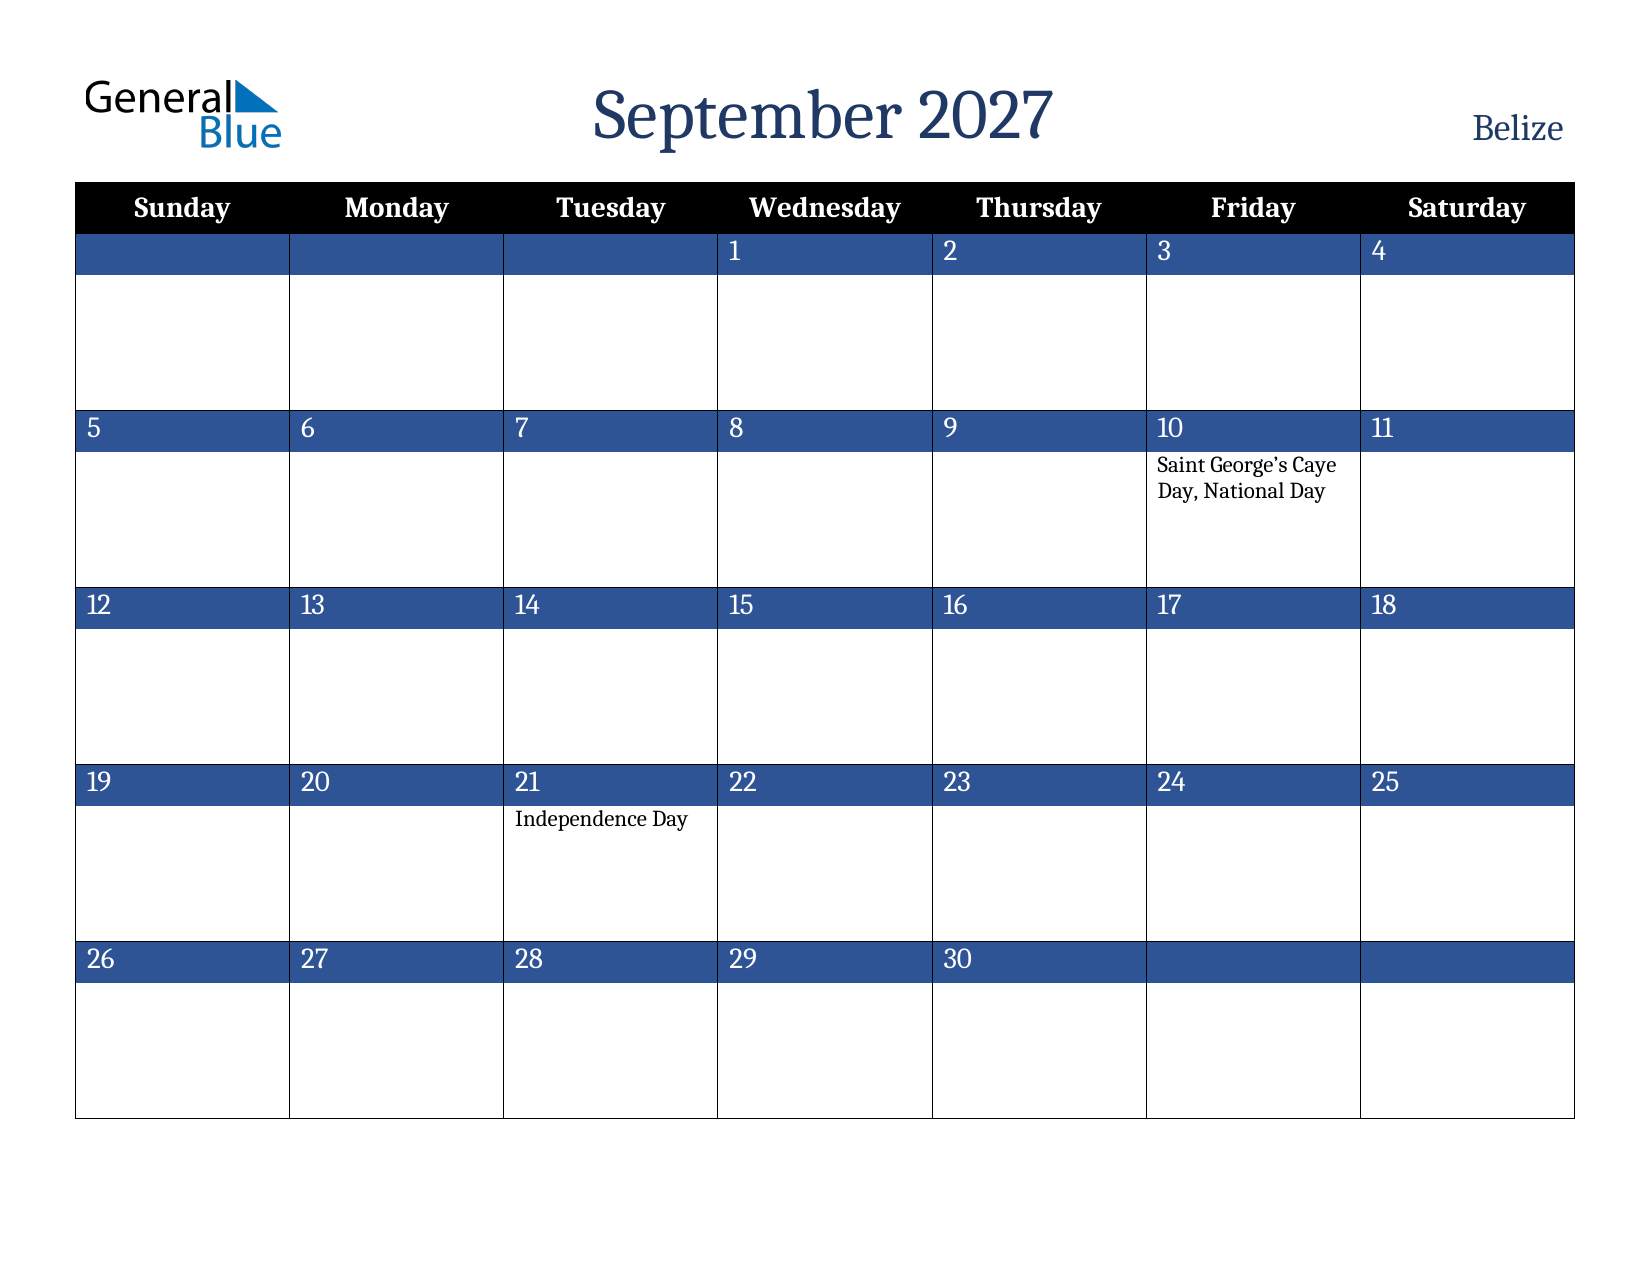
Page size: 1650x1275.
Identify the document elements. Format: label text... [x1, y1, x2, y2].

table_cell 7 [504, 411, 717, 452]
table_cell 29 [718, 942, 932, 983]
table_cell Saturday [1361, 183, 1574, 233]
table_cell 17 [1147, 588, 1360, 629]
table_cell [1361, 629, 1574, 764]
table_cell [933, 983, 1146, 1118]
table_cell 21 [504, 765, 717, 806]
table_cell Saint George’s Caye Day, National Day [1147, 452, 1360, 587]
picture [86, 80, 281, 148]
table_cell 10 [1147, 411, 1360, 452]
table_cell [76, 234, 289, 275]
table_cell [1147, 806, 1360, 941]
table_cell 26 [76, 942, 289, 983]
table_header September 2027 [504, 75, 1146, 182]
table_cell [933, 275, 1146, 410]
table_cell [1361, 452, 1574, 587]
table_cell [76, 452, 289, 587]
table_cell 14 [504, 588, 717, 629]
table_cell 15 [718, 588, 932, 629]
table_cell [1361, 942, 1574, 983]
table_cell [504, 275, 717, 410]
table_cell Sunday [76, 183, 289, 233]
table_cell [76, 806, 289, 941]
table_cell 4 [1361, 234, 1574, 275]
table_cell 3 [1147, 234, 1360, 275]
table_cell 27 [290, 942, 503, 983]
table_cell [718, 629, 932, 764]
table_cell [290, 234, 503, 275]
table_cell 23 [933, 765, 1146, 806]
table_cell [933, 452, 1146, 587]
table_cell Friday [1147, 183, 1360, 233]
table_cell [504, 452, 717, 587]
table_cell [1361, 275, 1574, 410]
table_cell [1147, 942, 1360, 983]
table_cell [290, 452, 503, 587]
table_cell [933, 629, 1146, 764]
table_cell 2 [933, 234, 1146, 275]
table_cell [933, 806, 1146, 941]
table_cell 18 [1361, 588, 1574, 629]
table_cell 24 [1147, 765, 1360, 806]
table_cell [504, 629, 717, 764]
table_cell Thursday [933, 183, 1146, 233]
table_cell [718, 983, 932, 1118]
table_cell [290, 806, 503, 941]
table_cell Wednesday [718, 183, 932, 233]
table_cell [1147, 983, 1360, 1118]
table_cell 13 [290, 588, 503, 629]
table_cell 28 [504, 942, 717, 983]
table_cell 19 [76, 765, 289, 806]
table_header Belize [1146, 75, 1574, 182]
table_cell [290, 275, 503, 410]
table_cell 9 [933, 411, 1146, 452]
table_cell [718, 275, 932, 410]
table_cell [76, 983, 289, 1118]
table_cell [1361, 983, 1574, 1118]
table_cell 25 [1361, 765, 1574, 806]
table_cell 11 [1361, 411, 1574, 452]
table_cell 12 [76, 588, 289, 629]
table_cell 6 [290, 411, 503, 452]
table_cell [1361, 806, 1574, 941]
table_cell [76, 629, 289, 764]
table_cell [290, 983, 503, 1118]
table_cell [504, 983, 717, 1118]
table_cell 20 [290, 765, 503, 806]
table_cell [718, 452, 932, 587]
table_cell 5 [76, 411, 289, 452]
table_cell 30 [933, 942, 1146, 983]
table_cell Monday [290, 183, 503, 233]
table_cell [1147, 275, 1360, 410]
table_cell Tuesday [504, 183, 717, 233]
table_cell [1147, 629, 1360, 764]
table_cell [504, 234, 717, 275]
table_header [76, 75, 503, 182]
table_cell 22 [718, 765, 932, 806]
table_cell 16 [933, 588, 1146, 629]
table_cell 1 [718, 234, 932, 275]
table_cell [76, 275, 289, 410]
table_cell [718, 806, 932, 941]
table_cell Independence Day [504, 806, 717, 941]
table_cell [290, 629, 503, 764]
table_cell 8 [718, 411, 932, 452]
